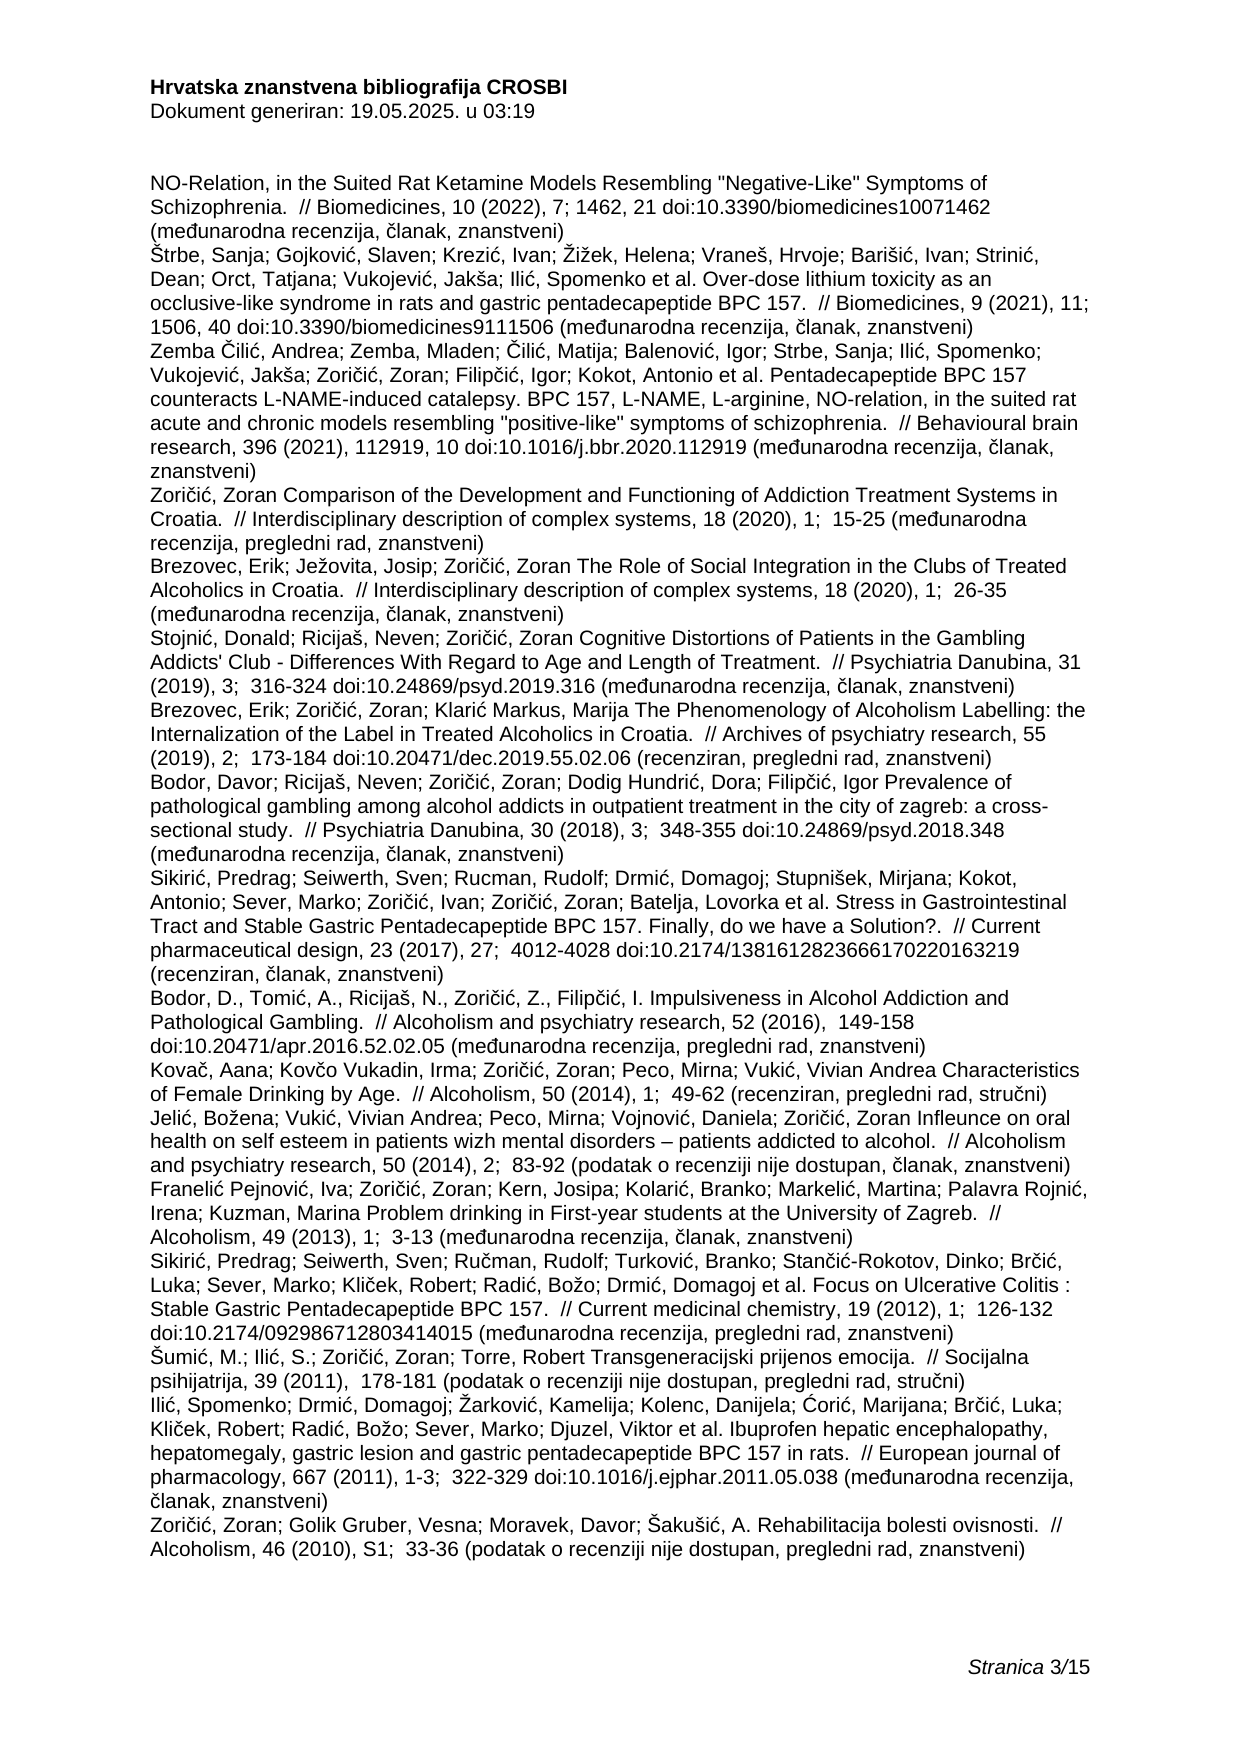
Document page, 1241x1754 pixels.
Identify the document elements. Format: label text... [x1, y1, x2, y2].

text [150, 171, 1090, 243]
text Šumić, M.; Ilić, S.; Zoričić, Zoran; Torre, Robert [150, 1345, 1090, 1393]
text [150, 1393, 1090, 1513]
text Bodor, D., Tomić, A., Ricijaš, N., Zoričić, Z., Filipčić, I. [150, 986, 1090, 1057]
text Štrbe, Sanja; Gojković, Slaven; Krezić, Ivan; Žižek, Helena; Vraneš, Hrvoje; Barišić, Ivan; Strinić, Dean; Orct, Tatjana; Vukojević, Jakša; Ilić, Spomenko et al. [150, 243, 1090, 339]
text Kovač, Aana; Kovčo Vukadin, Irma; Zoričić, Zoran; Peco, Mirna; Vukić, Vivian Andrea [150, 1057, 1090, 1105]
text Bodor, Davor; Ricijaš, Neven; Zoričić, Zoran; Dodig Hundrić, Dora; Filipčić, Igor [150, 770, 1090, 866]
text Franelić Pejnović, Iva; Zoričić, Zoran; Kern, Josipa; Kolarić, Branko; Markelić, Martina; Palavra Rojnić, Irena; Kuzman, Marina [150, 1177, 1090, 1249]
text Jelić, Božena; Vukić, Vivian Andrea; Peco, Mirna; Vojnović, Daniela; Zoričić, Zoran [150, 1105, 1090, 1177]
text Zemba Čilić, Andrea; Zemba, Mladen; Čilić, Matija; Balenović, Igor; Strbe, Sanja; Ilić, Spomenko; Vukojević, Jakša; Zoričić, Zoran; Filipčić, Igor; Kokot, Antonio et al. [150, 339, 1090, 482]
text Sikirić, Predrag; Seiwerth, Sven; Ručman, Rudolf; Turković, Branko; Stančić-Rokotov, Dinko; Brčić, Luka; Sever, Marko; Kliček, Robert; Radić, Božo; Drmić, Domagoj et al. [150, 1249, 1090, 1345]
text Brezovec, Erik; Zoričić, Zoran; Klarić Markus, Marija [150, 698, 1090, 770]
text Zoričić, Zoran [150, 482, 1090, 554]
text Stojnić, Donald; Ricijaš, Neven; Zoričić, Zoran [150, 626, 1090, 698]
text Sikirić, Predrag; Seiwerth, Sven; Rucman, Rudolf; Drmić, Domagoj; Stupnišek, Mirjana; Kokot, Antonio; Sever, Marko; Zoričić, Ivan; Zoričić, Zoran; Batelja, Lovorka et al. [150, 866, 1090, 986]
text Brezovec, Erik; Ježovita, Josip; Zoričić, Zoran [150, 554, 1090, 626]
text Zoričić, Zoran; Golik Gruber, Vesna; Moravek, Davor; Šakušić, A. [150, 1513, 1090, 1561]
